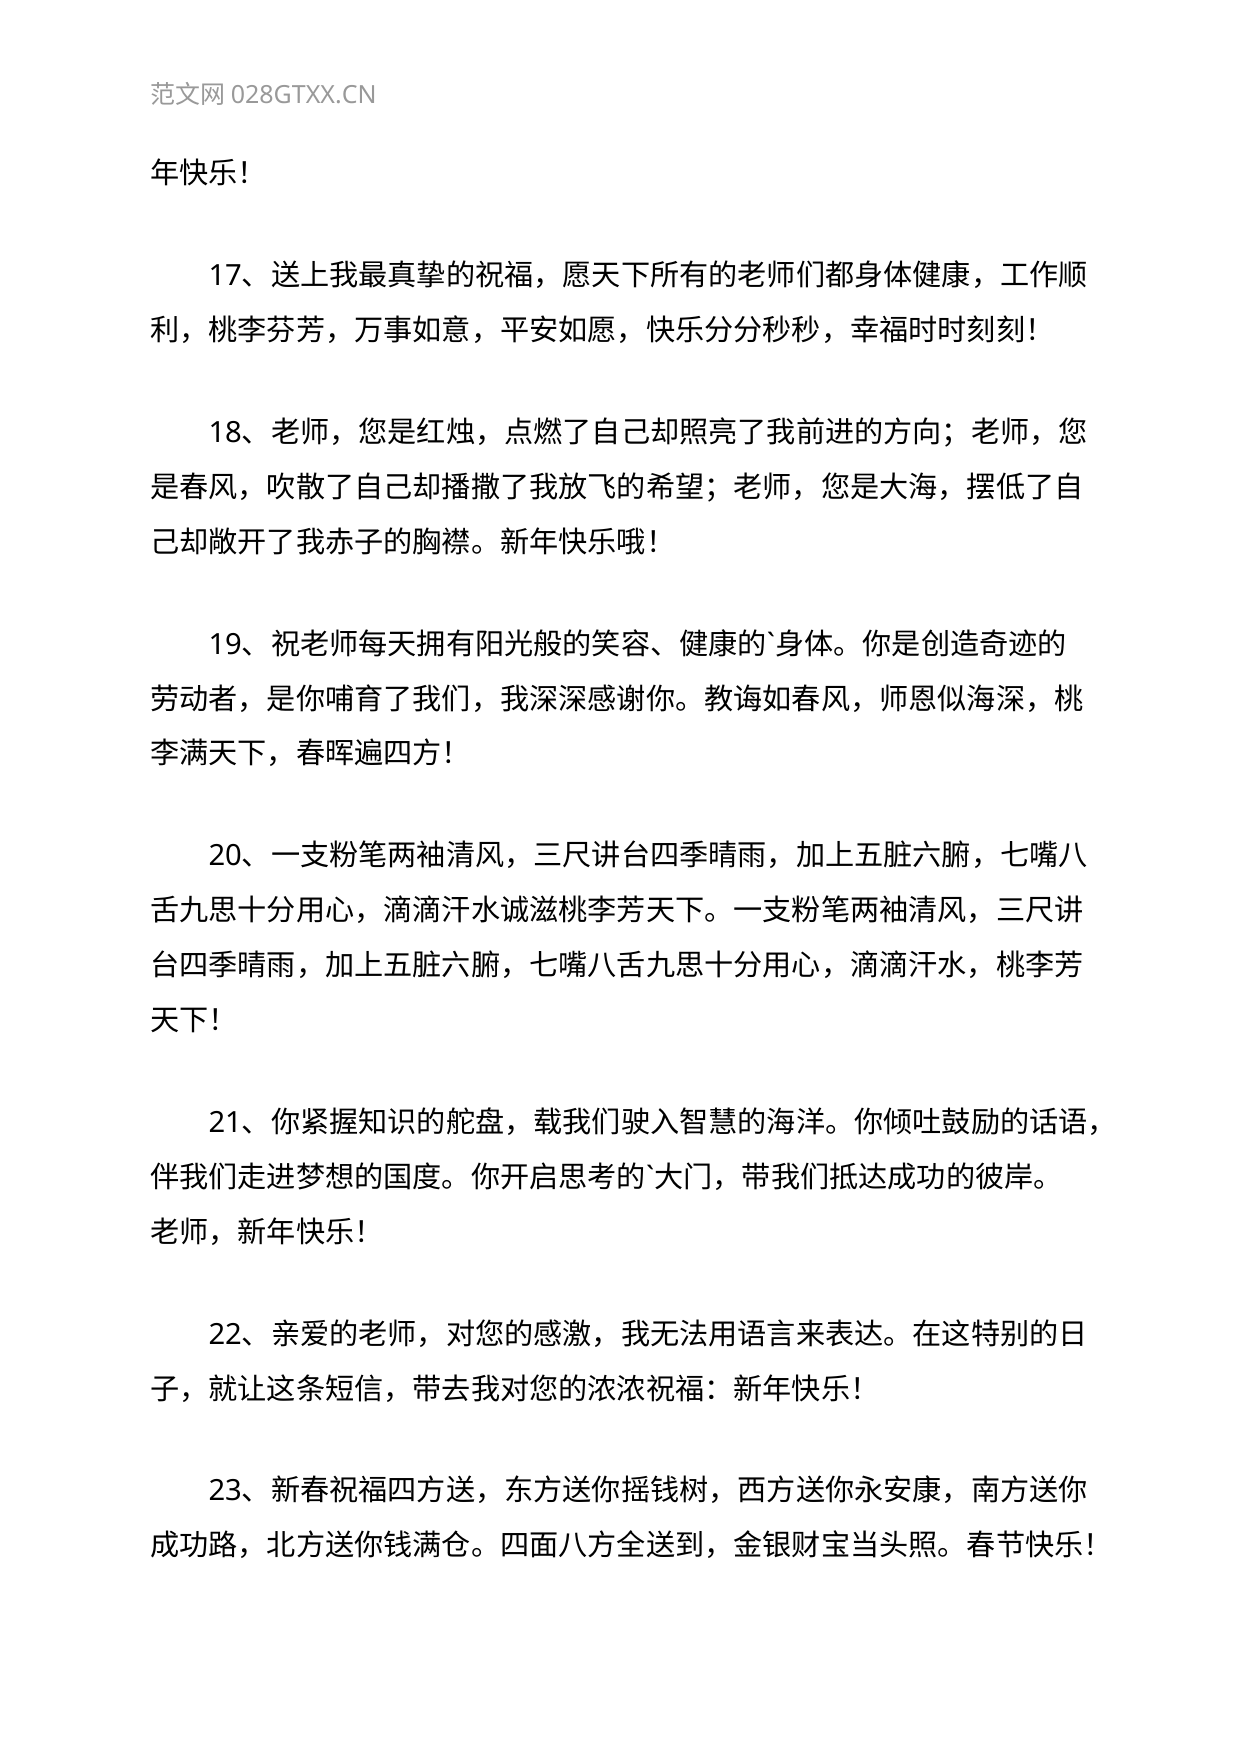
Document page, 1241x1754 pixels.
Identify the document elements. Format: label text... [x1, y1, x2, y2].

text 21、你紧握知识的舵盘，载我们驶入智慧的海洋。你倾吐鼓励的话语，伴我们走进梦想的国度。你开启思考的`大门，带我们抵达成功的彼岸。老师，新年快乐！ [150, 1098, 1090, 1251]
text 18、老师，您是红烛，点燃了自己却照亮了我前进的方向；老师，您是春风，吹散了自己却播撒了我放飞的希望；老师，您是大海，摆低了自己却敞开了我赤子的胸襟。新年快乐哦！ [150, 408, 1090, 561]
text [150, 150, 1090, 192]
text 22、亲爱的老师，对您的感激，我无法用语言来表达。在这特别的日子，就让这条短信，带去我对您的浓浓祝福：新年快乐！ [150, 1310, 1090, 1407]
text 19、祝老师每天拥有阳光般的笑容、健康的`身体。你是创造奇迹的劳动者，是你哺育了我们，我深深感谢你。教诲如春风，师恩似海深，桃李满天下，春晖遍四方！ [150, 620, 1090, 772]
text 20、一支粉笔两袖清风，三尺讲台四季晴雨，加上五脏六腑，七嘴八舌九思十分用心，滴滴汗水诚滋桃李芳天下。一支粉笔两袖清风，三尺讲台四季晴雨，加上五脏六腑，七嘴八舌九思十分用心，滴滴汗水，桃李芳天下！ [150, 832, 1090, 1039]
text 23、新春祝福四方送，东方送你摇钱树，西方送你永安康，南方送你成功路，北方送你钱满仓。四面八方全送到，金银财宝当头照。春节快乐！ [150, 1467, 1090, 1564]
text 17、送上我最真挚的祝福，愿天下所有的老师们都身体健康，工作顺利，桃李芬芳，万事如意，平安如愿，快乐分分秒秒，幸福时时刻刻！ [150, 252, 1090, 349]
